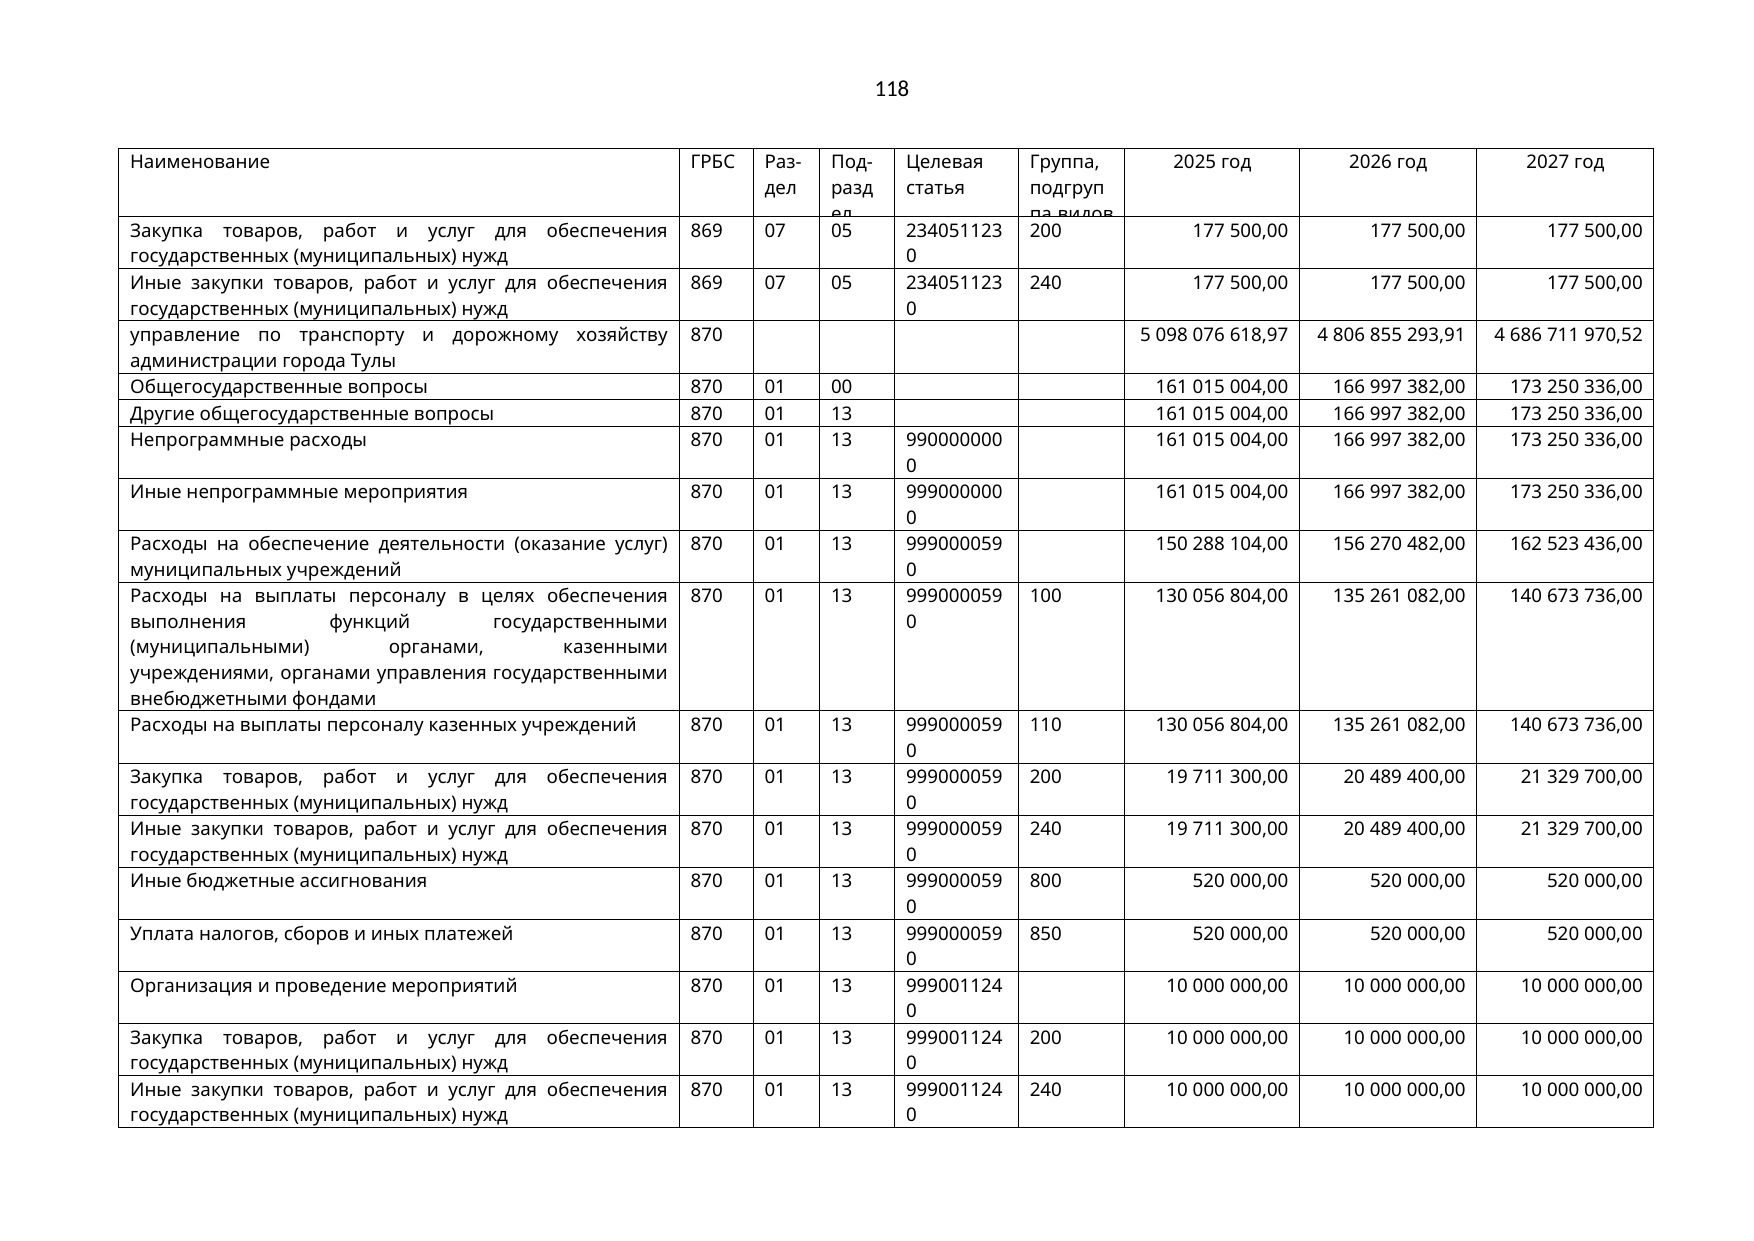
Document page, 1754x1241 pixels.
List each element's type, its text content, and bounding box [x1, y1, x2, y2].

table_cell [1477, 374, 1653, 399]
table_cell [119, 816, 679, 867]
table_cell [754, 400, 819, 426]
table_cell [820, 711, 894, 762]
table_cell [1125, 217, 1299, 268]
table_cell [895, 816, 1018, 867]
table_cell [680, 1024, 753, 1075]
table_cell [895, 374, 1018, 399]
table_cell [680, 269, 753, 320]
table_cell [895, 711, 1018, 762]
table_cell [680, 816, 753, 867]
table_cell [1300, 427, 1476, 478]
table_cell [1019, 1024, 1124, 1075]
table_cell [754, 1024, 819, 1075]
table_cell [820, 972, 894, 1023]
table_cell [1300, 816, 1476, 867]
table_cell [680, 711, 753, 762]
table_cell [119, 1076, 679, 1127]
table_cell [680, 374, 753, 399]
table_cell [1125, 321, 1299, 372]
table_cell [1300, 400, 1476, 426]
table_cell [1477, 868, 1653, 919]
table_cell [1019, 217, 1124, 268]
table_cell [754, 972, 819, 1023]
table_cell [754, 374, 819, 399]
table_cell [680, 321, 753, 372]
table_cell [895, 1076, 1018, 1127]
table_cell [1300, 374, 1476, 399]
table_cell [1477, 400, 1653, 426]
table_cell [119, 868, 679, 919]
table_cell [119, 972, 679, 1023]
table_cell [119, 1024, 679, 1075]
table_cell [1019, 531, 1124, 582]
table_header Под-раздел [820, 149, 894, 216]
table_header Целевая статья [895, 149, 1018, 216]
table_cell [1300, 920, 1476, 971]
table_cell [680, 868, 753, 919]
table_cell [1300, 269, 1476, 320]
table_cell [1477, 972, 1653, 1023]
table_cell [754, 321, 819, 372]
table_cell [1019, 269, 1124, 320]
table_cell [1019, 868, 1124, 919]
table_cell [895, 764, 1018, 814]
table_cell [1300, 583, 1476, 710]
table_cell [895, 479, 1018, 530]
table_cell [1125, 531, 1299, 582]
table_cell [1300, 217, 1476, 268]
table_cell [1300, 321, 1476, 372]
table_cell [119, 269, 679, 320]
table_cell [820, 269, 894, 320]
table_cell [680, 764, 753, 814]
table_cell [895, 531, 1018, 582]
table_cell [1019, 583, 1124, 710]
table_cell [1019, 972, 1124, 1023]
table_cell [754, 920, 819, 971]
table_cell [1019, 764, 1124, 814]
table_header 2027 год [1477, 149, 1653, 216]
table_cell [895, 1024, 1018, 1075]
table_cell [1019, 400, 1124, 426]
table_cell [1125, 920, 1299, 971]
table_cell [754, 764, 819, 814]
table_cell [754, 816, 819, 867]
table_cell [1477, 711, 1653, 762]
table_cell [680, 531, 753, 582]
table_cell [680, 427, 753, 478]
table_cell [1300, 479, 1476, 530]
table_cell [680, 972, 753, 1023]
table_header 2025 год [1125, 149, 1299, 216]
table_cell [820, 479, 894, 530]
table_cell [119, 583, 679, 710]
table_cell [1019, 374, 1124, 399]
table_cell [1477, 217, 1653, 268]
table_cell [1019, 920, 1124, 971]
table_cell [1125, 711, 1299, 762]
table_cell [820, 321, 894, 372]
table_header ГРБС [680, 149, 753, 216]
table_header 2026 год [1300, 149, 1476, 216]
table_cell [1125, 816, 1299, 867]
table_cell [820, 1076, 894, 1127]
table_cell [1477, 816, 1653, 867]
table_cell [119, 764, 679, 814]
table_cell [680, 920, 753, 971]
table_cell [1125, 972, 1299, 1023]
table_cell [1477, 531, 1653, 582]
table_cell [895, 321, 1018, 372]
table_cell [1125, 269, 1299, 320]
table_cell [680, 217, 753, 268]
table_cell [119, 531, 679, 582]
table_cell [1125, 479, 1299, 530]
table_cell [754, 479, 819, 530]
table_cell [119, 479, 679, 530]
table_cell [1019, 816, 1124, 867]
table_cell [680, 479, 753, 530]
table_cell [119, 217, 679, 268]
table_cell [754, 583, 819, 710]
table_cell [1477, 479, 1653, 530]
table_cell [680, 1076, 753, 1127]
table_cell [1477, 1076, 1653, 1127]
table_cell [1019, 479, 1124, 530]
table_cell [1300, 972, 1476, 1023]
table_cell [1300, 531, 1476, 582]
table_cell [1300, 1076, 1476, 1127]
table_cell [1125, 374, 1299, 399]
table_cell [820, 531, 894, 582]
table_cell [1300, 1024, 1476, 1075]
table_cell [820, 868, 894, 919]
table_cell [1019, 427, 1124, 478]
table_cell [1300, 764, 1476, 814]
table_header Группа, подгруппа видов расходов [1019, 149, 1124, 216]
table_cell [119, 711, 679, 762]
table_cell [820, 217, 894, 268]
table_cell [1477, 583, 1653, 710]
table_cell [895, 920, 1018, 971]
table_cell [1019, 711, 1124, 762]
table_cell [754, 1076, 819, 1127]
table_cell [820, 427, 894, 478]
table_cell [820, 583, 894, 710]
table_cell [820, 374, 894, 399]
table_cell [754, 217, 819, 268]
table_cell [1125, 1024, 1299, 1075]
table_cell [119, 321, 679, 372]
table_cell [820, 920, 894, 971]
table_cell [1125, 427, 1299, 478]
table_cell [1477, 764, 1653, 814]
table_header Раз-дел [754, 149, 819, 216]
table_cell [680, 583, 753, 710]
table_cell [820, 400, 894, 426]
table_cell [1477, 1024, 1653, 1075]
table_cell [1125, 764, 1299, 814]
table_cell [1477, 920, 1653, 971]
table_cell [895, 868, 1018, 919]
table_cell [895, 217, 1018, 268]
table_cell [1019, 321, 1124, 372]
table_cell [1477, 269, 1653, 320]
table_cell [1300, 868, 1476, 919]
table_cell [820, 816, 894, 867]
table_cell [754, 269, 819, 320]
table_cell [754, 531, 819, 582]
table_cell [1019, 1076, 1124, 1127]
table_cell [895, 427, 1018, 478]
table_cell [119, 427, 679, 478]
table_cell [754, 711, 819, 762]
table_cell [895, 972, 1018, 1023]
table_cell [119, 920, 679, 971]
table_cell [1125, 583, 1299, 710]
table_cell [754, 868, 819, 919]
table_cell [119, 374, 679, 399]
table_header Наименование [119, 149, 679, 216]
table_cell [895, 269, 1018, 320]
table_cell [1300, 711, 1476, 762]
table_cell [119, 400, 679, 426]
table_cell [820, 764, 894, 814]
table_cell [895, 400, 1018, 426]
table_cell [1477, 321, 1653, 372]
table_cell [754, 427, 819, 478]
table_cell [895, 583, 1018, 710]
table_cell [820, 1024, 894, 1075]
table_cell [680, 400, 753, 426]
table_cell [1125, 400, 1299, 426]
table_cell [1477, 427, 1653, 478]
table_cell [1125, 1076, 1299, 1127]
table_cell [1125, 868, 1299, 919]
